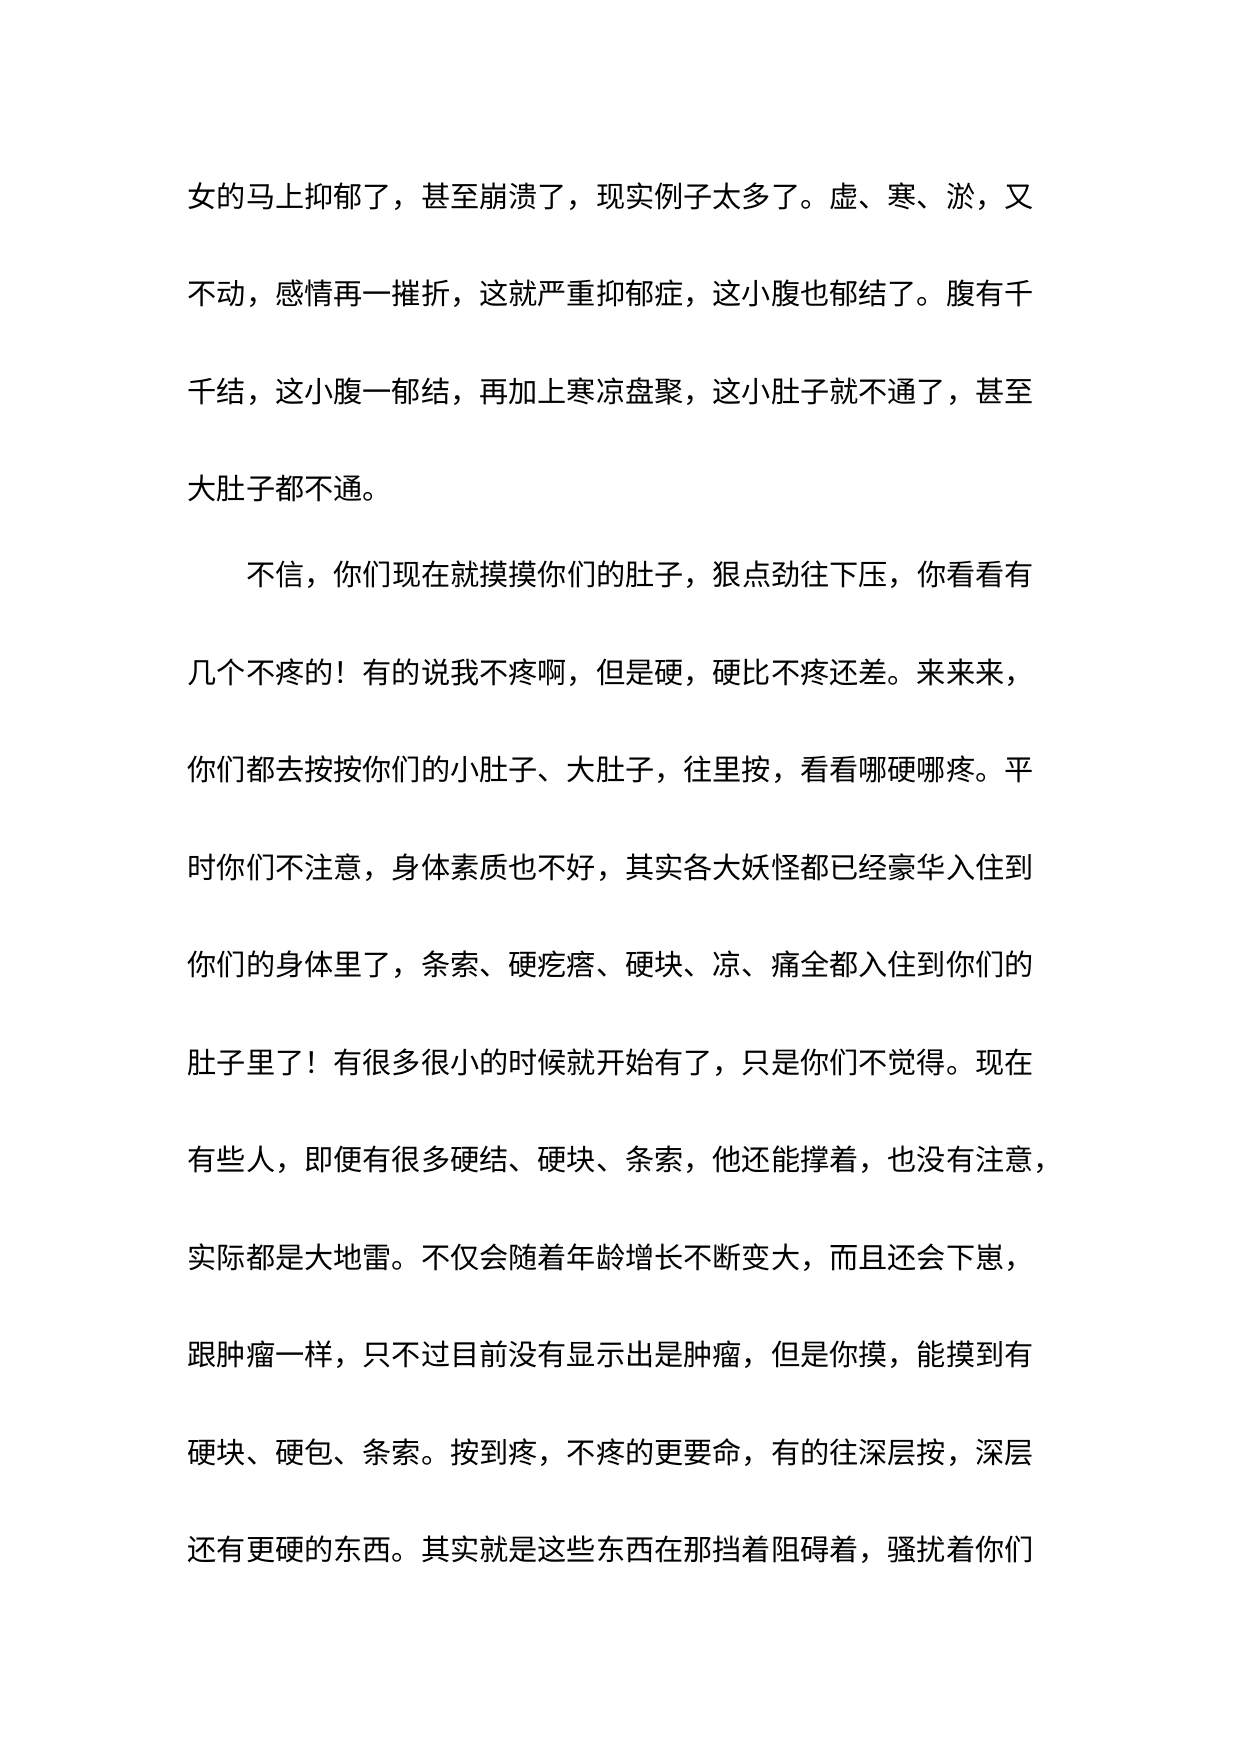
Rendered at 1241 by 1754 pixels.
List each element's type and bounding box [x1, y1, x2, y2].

text [187, 162, 1053, 519]
text [187, 541, 1053, 1581]
